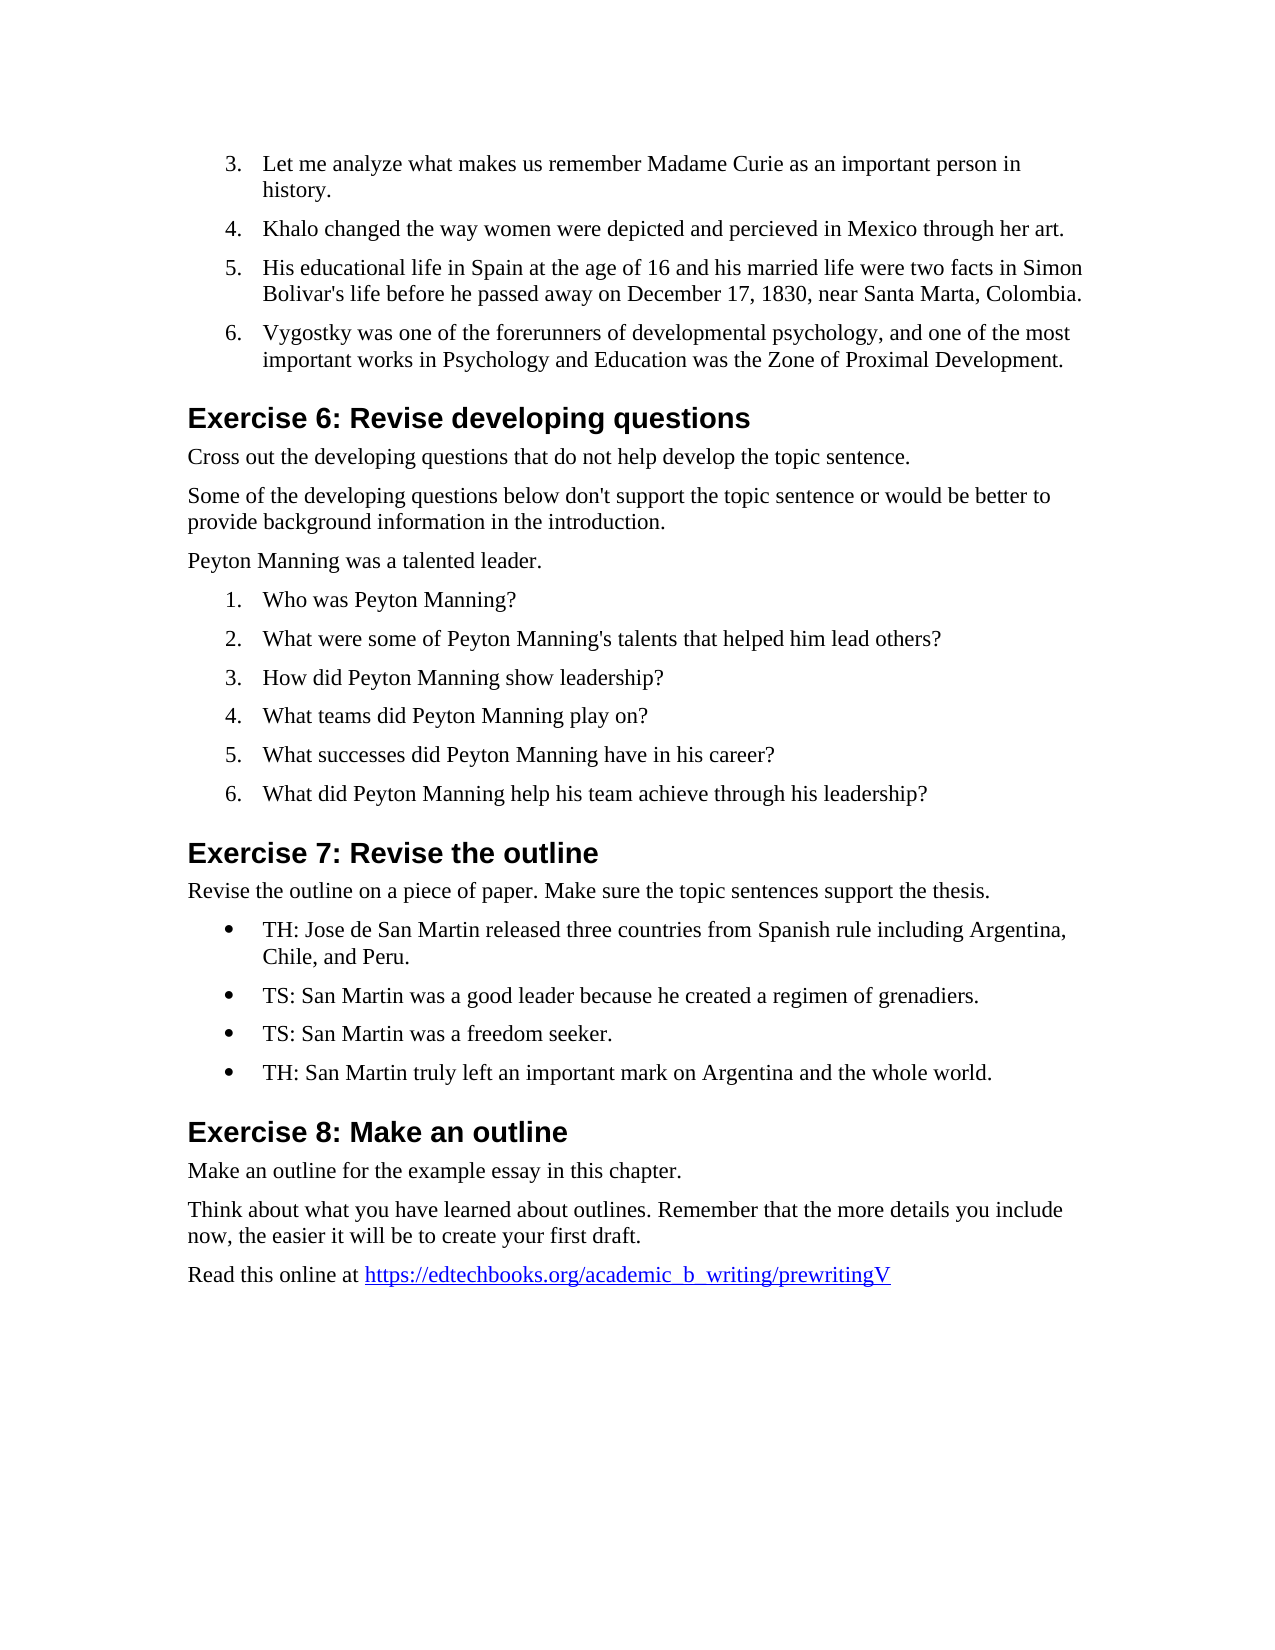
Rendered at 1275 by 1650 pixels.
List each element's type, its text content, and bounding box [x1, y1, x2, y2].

list How did Peyton Manning show leadership? [225, 664, 1087, 690]
text Peyton Manning was a talented leader. [187, 547, 1087, 573]
text Some of the developing questions below don't support the topic sentence or would be better to provide background information in the introduction. [187, 482, 1087, 534]
text Think about what you have learned about outlines. Remember that the more details you include now, the easier it will be to create your first draft. [187, 1196, 1087, 1248]
text Make an outline for the example essay in this chapter. [187, 1157, 1087, 1183]
list Vygostky was one of the forerunners of developmental psychology, and one of the most important works in Psychology and Education was the Zone of Proximal Development. [225, 319, 1087, 372]
subtitle Exercise 7: Revise the outline [187, 836, 1087, 869]
list Khalo changed the way women were depicted and percieved in Mexico through her art. [225, 215, 1087, 242]
subtitle Exercise 6: Revise developing questions [187, 401, 1087, 435]
text Read this online at https://edtechbooks.org/academic_b_writing/prewritingV [187, 1261, 1087, 1287]
subtitle Exercise 8: Make an outline [187, 1115, 1087, 1148]
list His educational life in Spain at the age of 16 and his married life were two facts in Simon Bolivar's life before he passed away on December 17, 1830, near Santa Marta, Colombia. [225, 254, 1087, 307]
list TH: Jose de San Martin released three countries from Spanish rule including Argentina, Chile, and Peru. [225, 916, 1087, 969]
list What were some of Peyton Manning's talents that helped him lead others? [225, 625, 1087, 651]
list What teams did Peyton Manning play on? [225, 702, 1087, 729]
text Revise the outline on a piece of paper. Make sure the topic sentences support the thesis. [187, 878, 1087, 904]
list Who was Peyton Manning? [225, 586, 1087, 612]
list What successes did Peyton Manning have in his career? [225, 741, 1087, 768]
list TS: San Martin was a good leader because he created a regimen of grenadiers. [225, 982, 1087, 1008]
list TS: San Martin was a freedom seeker. [225, 1021, 1087, 1047]
list What did Peyton Manning help his team achieve through his leadership? [225, 780, 1087, 807]
text Cross out the developing questions that do not help develop the topic sentence. [187, 443, 1087, 469]
list Let me analyze what makes us remember Madame Curie as an important person in history. [225, 150, 1087, 203]
list TH: San Martin truly left an important mark on Argentina and the whole world. [225, 1059, 1087, 1086]
